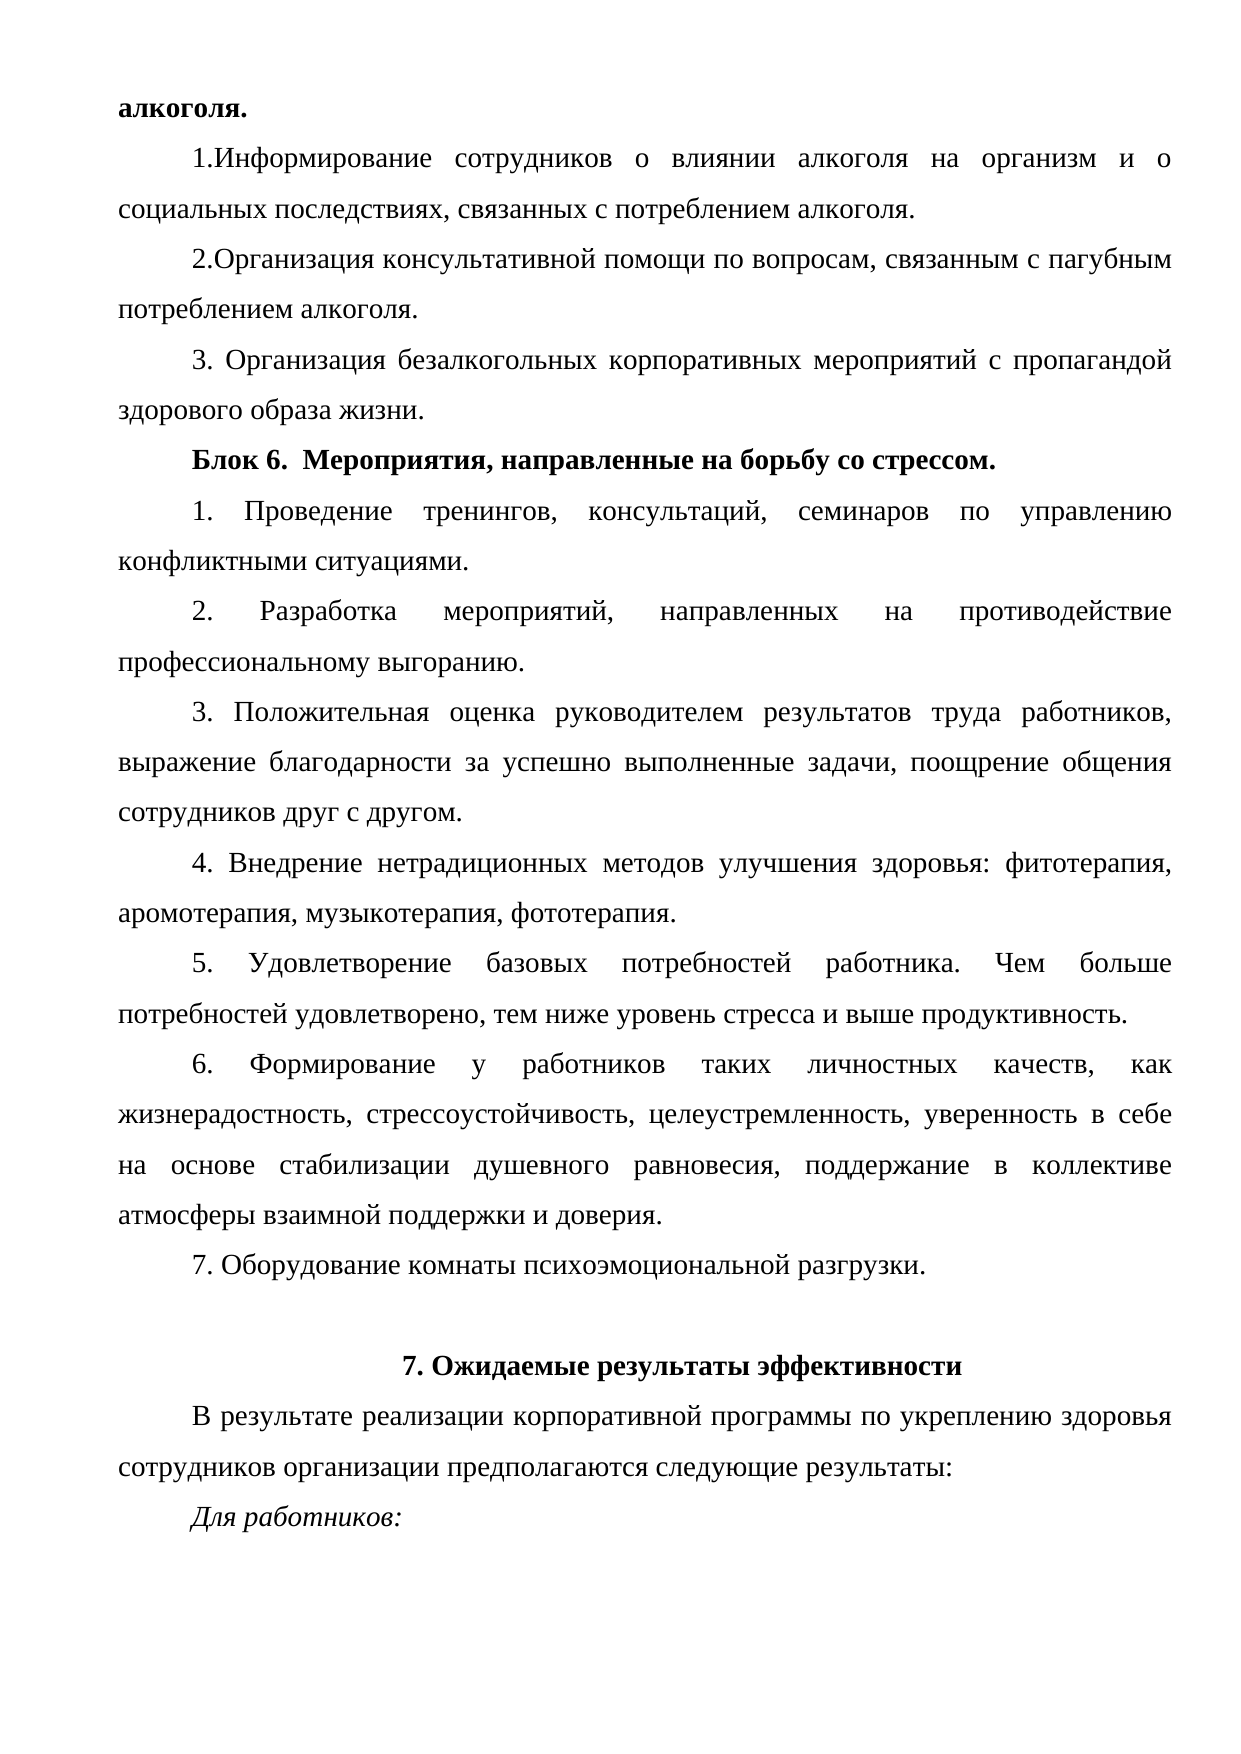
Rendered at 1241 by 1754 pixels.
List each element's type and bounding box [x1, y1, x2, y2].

table_header [110, 89, 1181, 1547]
